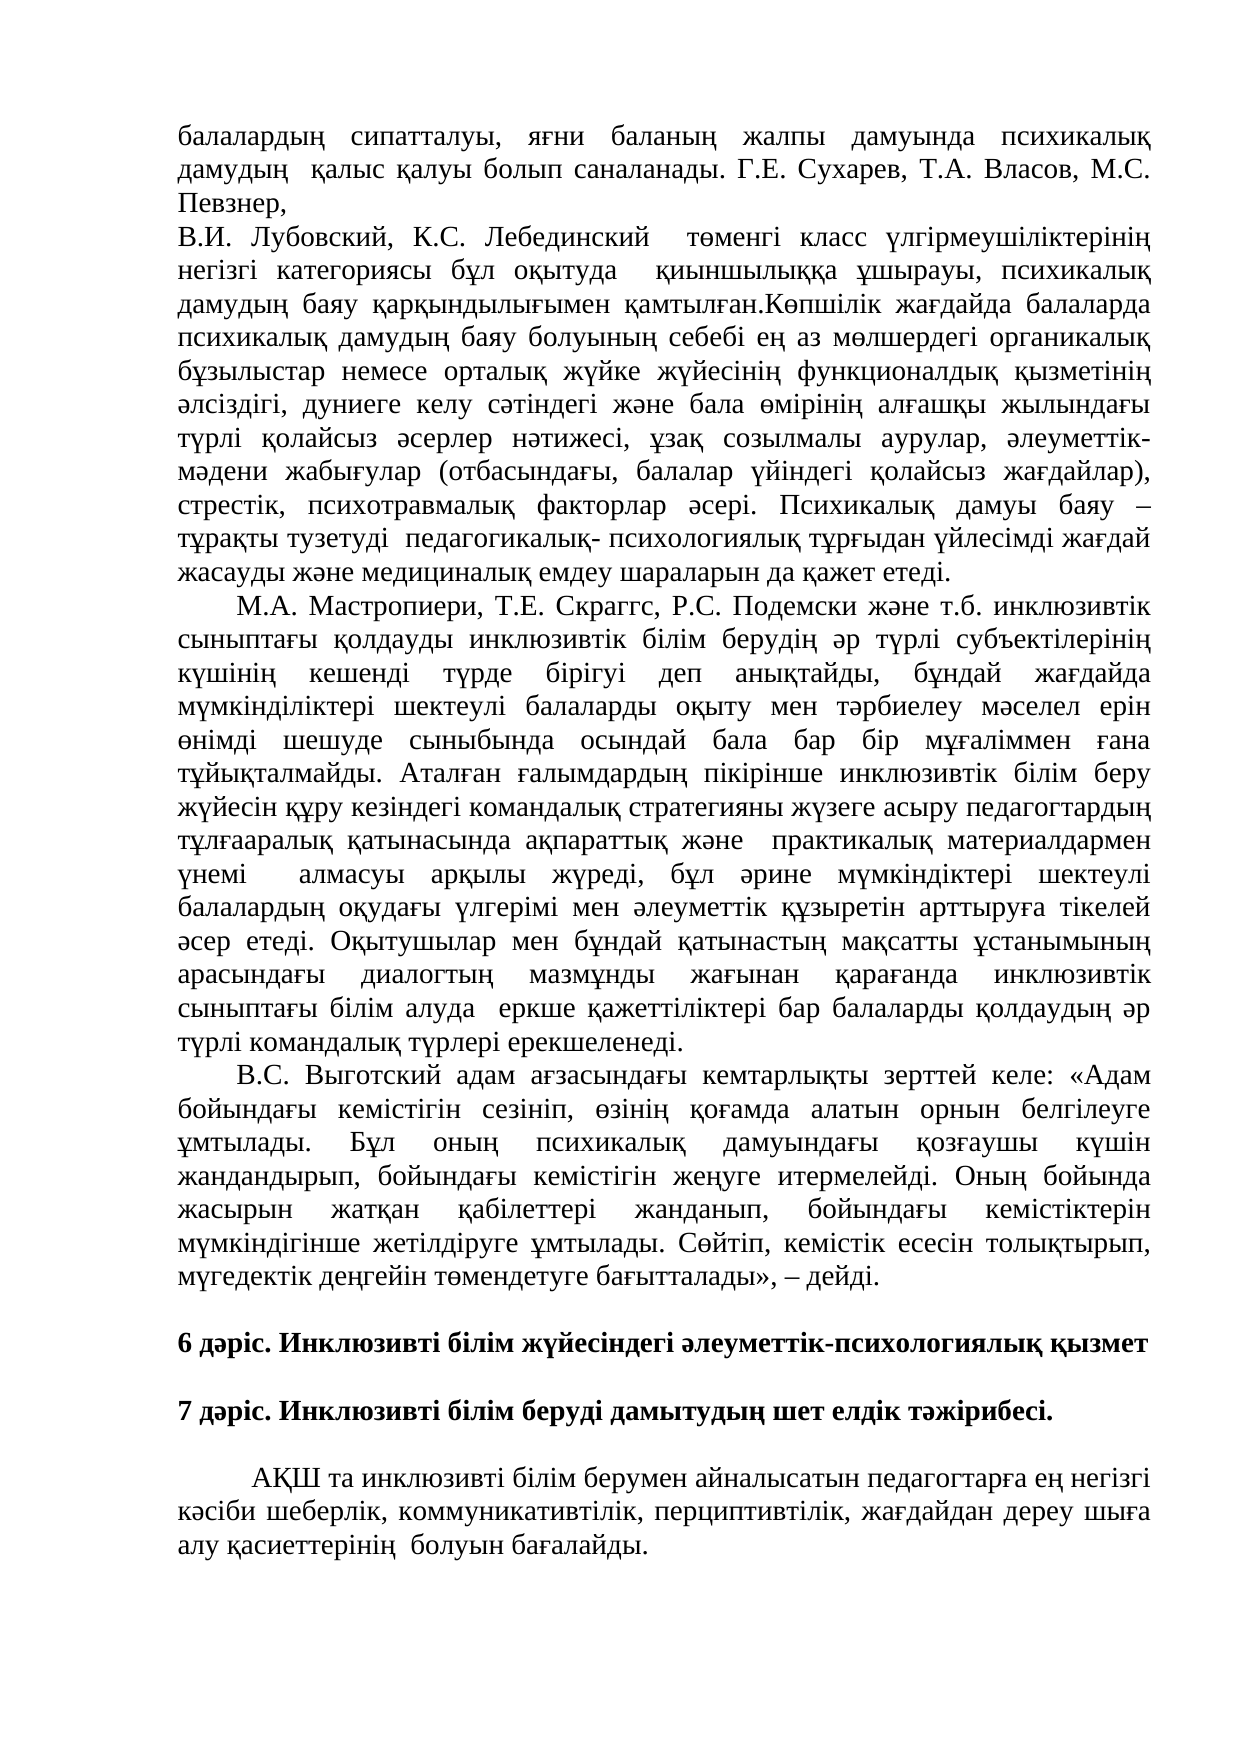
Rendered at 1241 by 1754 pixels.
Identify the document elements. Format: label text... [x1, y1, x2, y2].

text 7 дәріс. Инклюзивті білім беруді дамытудың шет елдік тәжірибесі. [177, 1393, 1152, 1426]
text АҚШ та инклюзивті білім берумен айналысатын педагогтарға ең негізгі кәсіби шеберлік, коммуникативтілік, перциптивтілік, жағдайдан дереу шыға алу қасиеттерінің болуын бағалайды. [177, 1460, 1152, 1560]
text В.С. Выготский адам ағзасындағы кемтарлықты зерттей келе: «Адам бойындағы кемістігін сезініп, өзінің қоғамда алатын орнын белгілеуге ұмтылады. Бұл оның психикалық дамуындағы қозғаушы күшін жандандырып, бойындағы кемістігін жеңуге итермелейді. Оның бойында жасырын жатқан қабілеттері жанданып, бойындағы кемістіктерін мүмкіндігінше жетілдіруге ұмтылады. Сөйтіп, кемістік есесін толықтырып, мүгедектік деңгейін төмендетуге бағытталады», – дейді. [177, 1057, 1152, 1292]
text 6 дәріс. Инклюзивті білім жүйесіндегі әлеуметтік-психологиялық қызмет [177, 1326, 1152, 1359]
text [177, 118, 1152, 588]
text М.А. Мастропиери, Т.Е. Скраггс, Р.С. Подемски және т.б. инклюзивтік сыныптағы қолдауды инклюзивтік білім берудің әр түрлі субъектілерінің күшінің кешенді түрде бірігуі деп анықтайды, бұндай жағдайда мүмкінділіктері шектеулі балаларды оқыту мен тәрбиелеу мәселел ерін өнімді шешуде сыныбында осындай бала бар бір мұғаліммен ғана тұйықталмайды. Аталған ғалымдардың пікірінше инклюзивтік білім беру жүйесін құру кезіндегі командалық стратегияны жүзеге асыру педагогтардың тұлғааралық қатынасында ақпараттық және практикалық материалдармен үнемі алмасуы арқылы жүреді, бұл әрине мүмкіндіктері шектеулі балалардың оқудағы үлгерімі мен әлеуметтік құзыретін арттыруға тікелей әсер етеді. Оқытушылар мен бұндай қатынастың мақсатты ұстанымының арасындағы диалогтың мазмұнды жағынан қарағанда инклюзивтік сыныптағы білім алуда еркше қажеттіліктері бар балаларды қолдаудың әр түрлі командалық түрлері ерекшеленеді. [177, 588, 1152, 1057]
